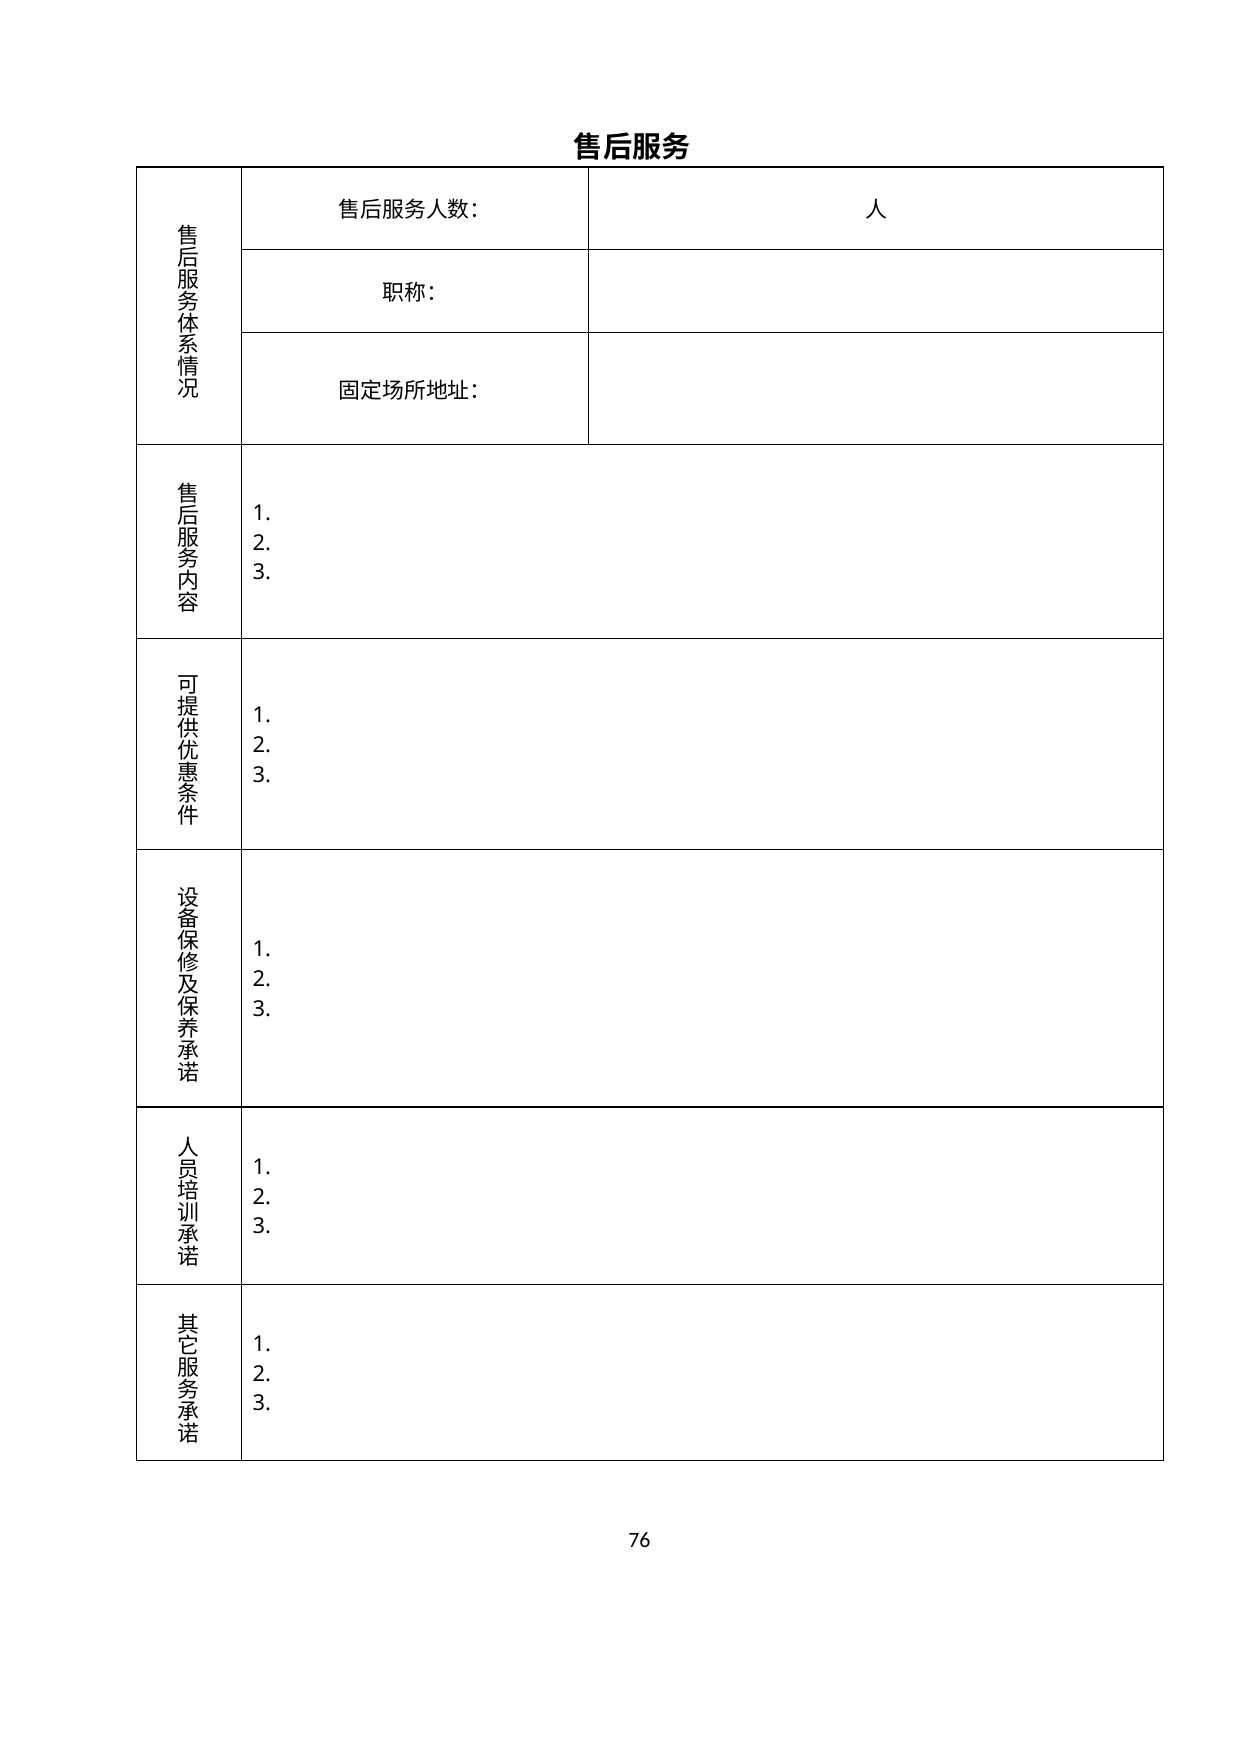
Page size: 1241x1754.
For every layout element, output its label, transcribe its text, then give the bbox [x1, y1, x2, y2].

table_cell 售后服务内容 [137, 445, 241, 638]
table_cell 1. 2. 3. [242, 1285, 1163, 1460]
table_cell 其它服务承诺 [137, 1285, 241, 1460]
table_cell 1. 2. 3. [242, 1108, 1163, 1284]
table_header 售后服务人数： [242, 168, 588, 249]
table_cell 人员培训承诺 [137, 1108, 241, 1284]
text 售后服务 [148, 124, 1116, 166]
table_header 人 [589, 168, 1163, 249]
table_cell 1. 2. 3. [242, 445, 1163, 638]
table_cell 固定场所地址： [242, 333, 588, 444]
table_cell 可提供优惠条件 [137, 639, 241, 849]
table_cell 1. 2. 3. [242, 850, 1163, 1106]
table_cell [589, 333, 1163, 444]
table_header 售后服务体系情况 [137, 168, 241, 444]
table_cell [589, 250, 1163, 332]
table_cell 职称： [242, 250, 588, 332]
table_cell 1. 2. 3. [242, 639, 1163, 849]
table_cell 设备保修及保养承诺 [137, 850, 241, 1106]
